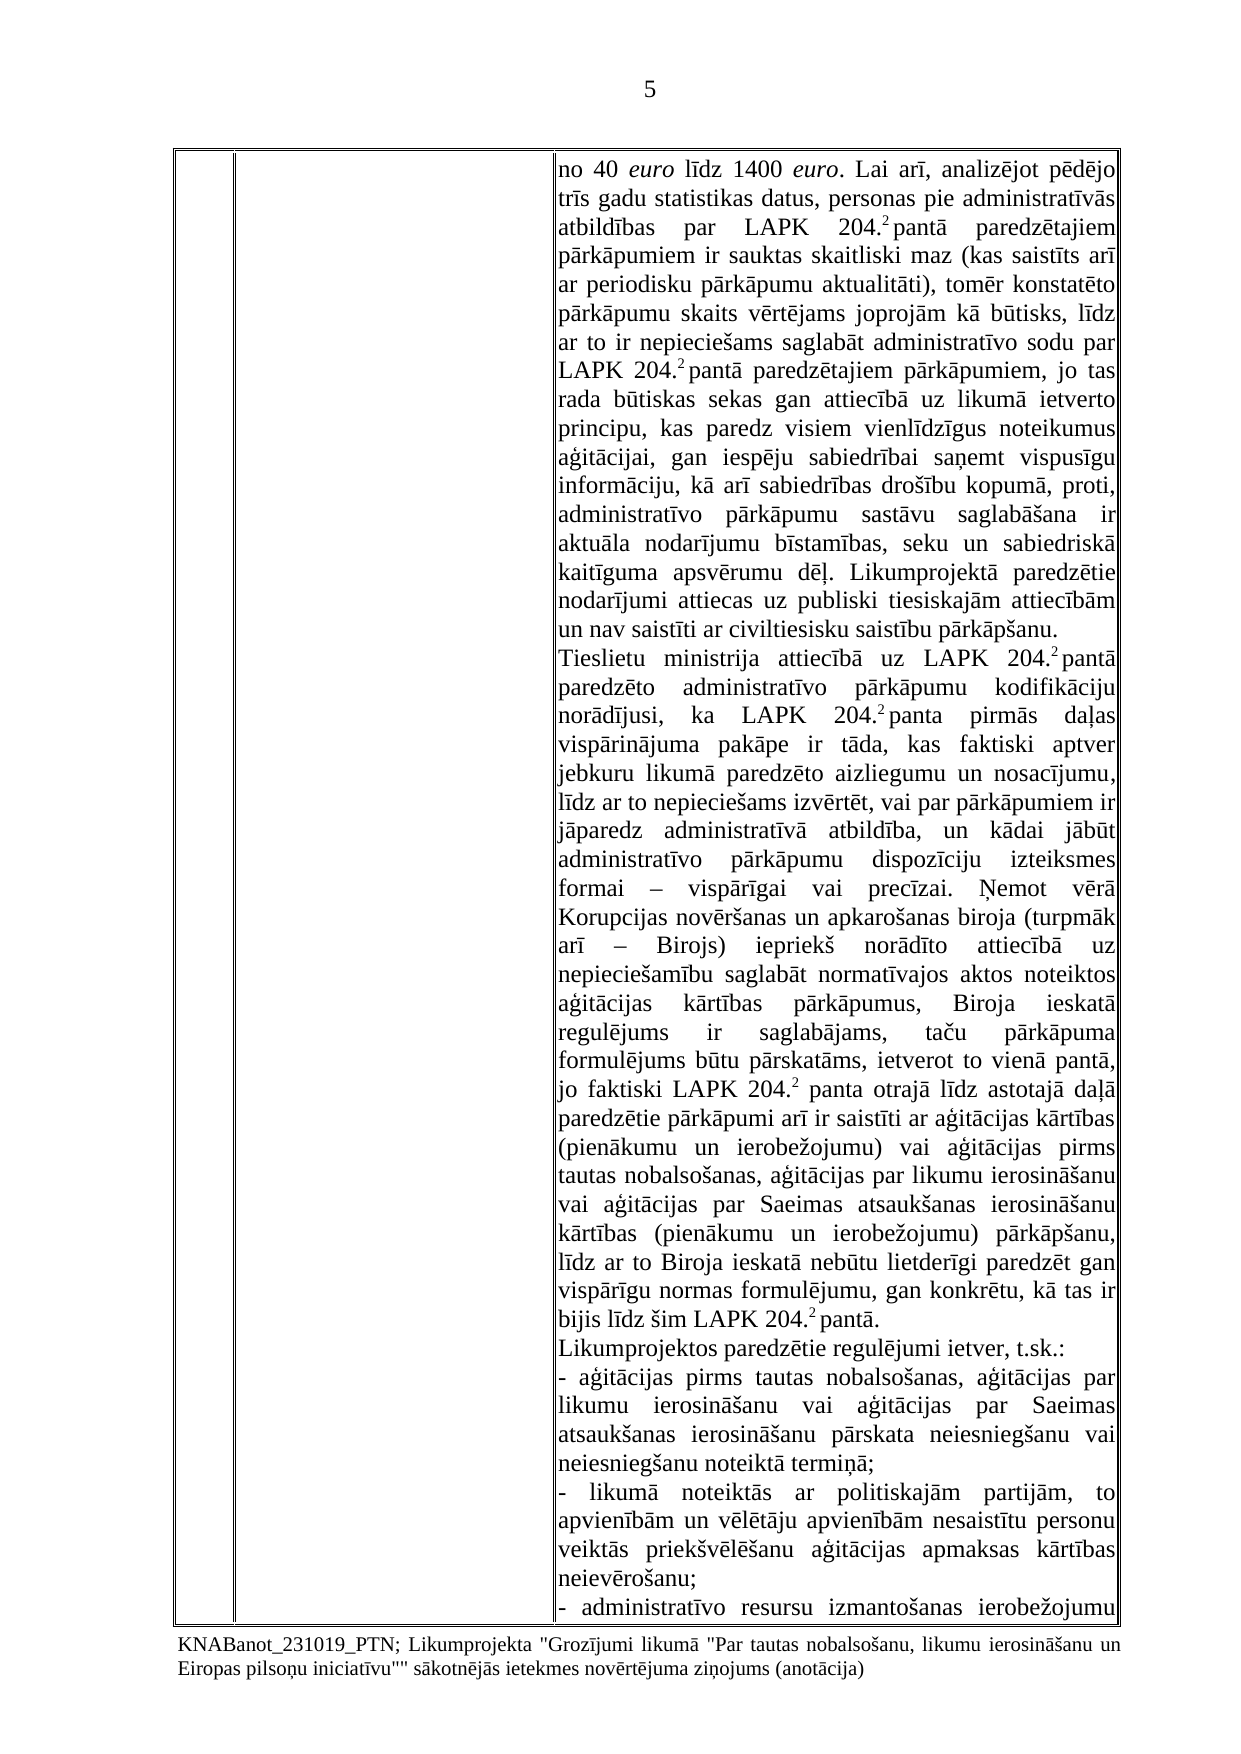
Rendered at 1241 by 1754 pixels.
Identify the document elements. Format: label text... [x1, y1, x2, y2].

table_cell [235, 151, 555, 1624]
table_cell 2. [176, 151, 234, 1624]
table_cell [555, 151, 1117, 1624]
